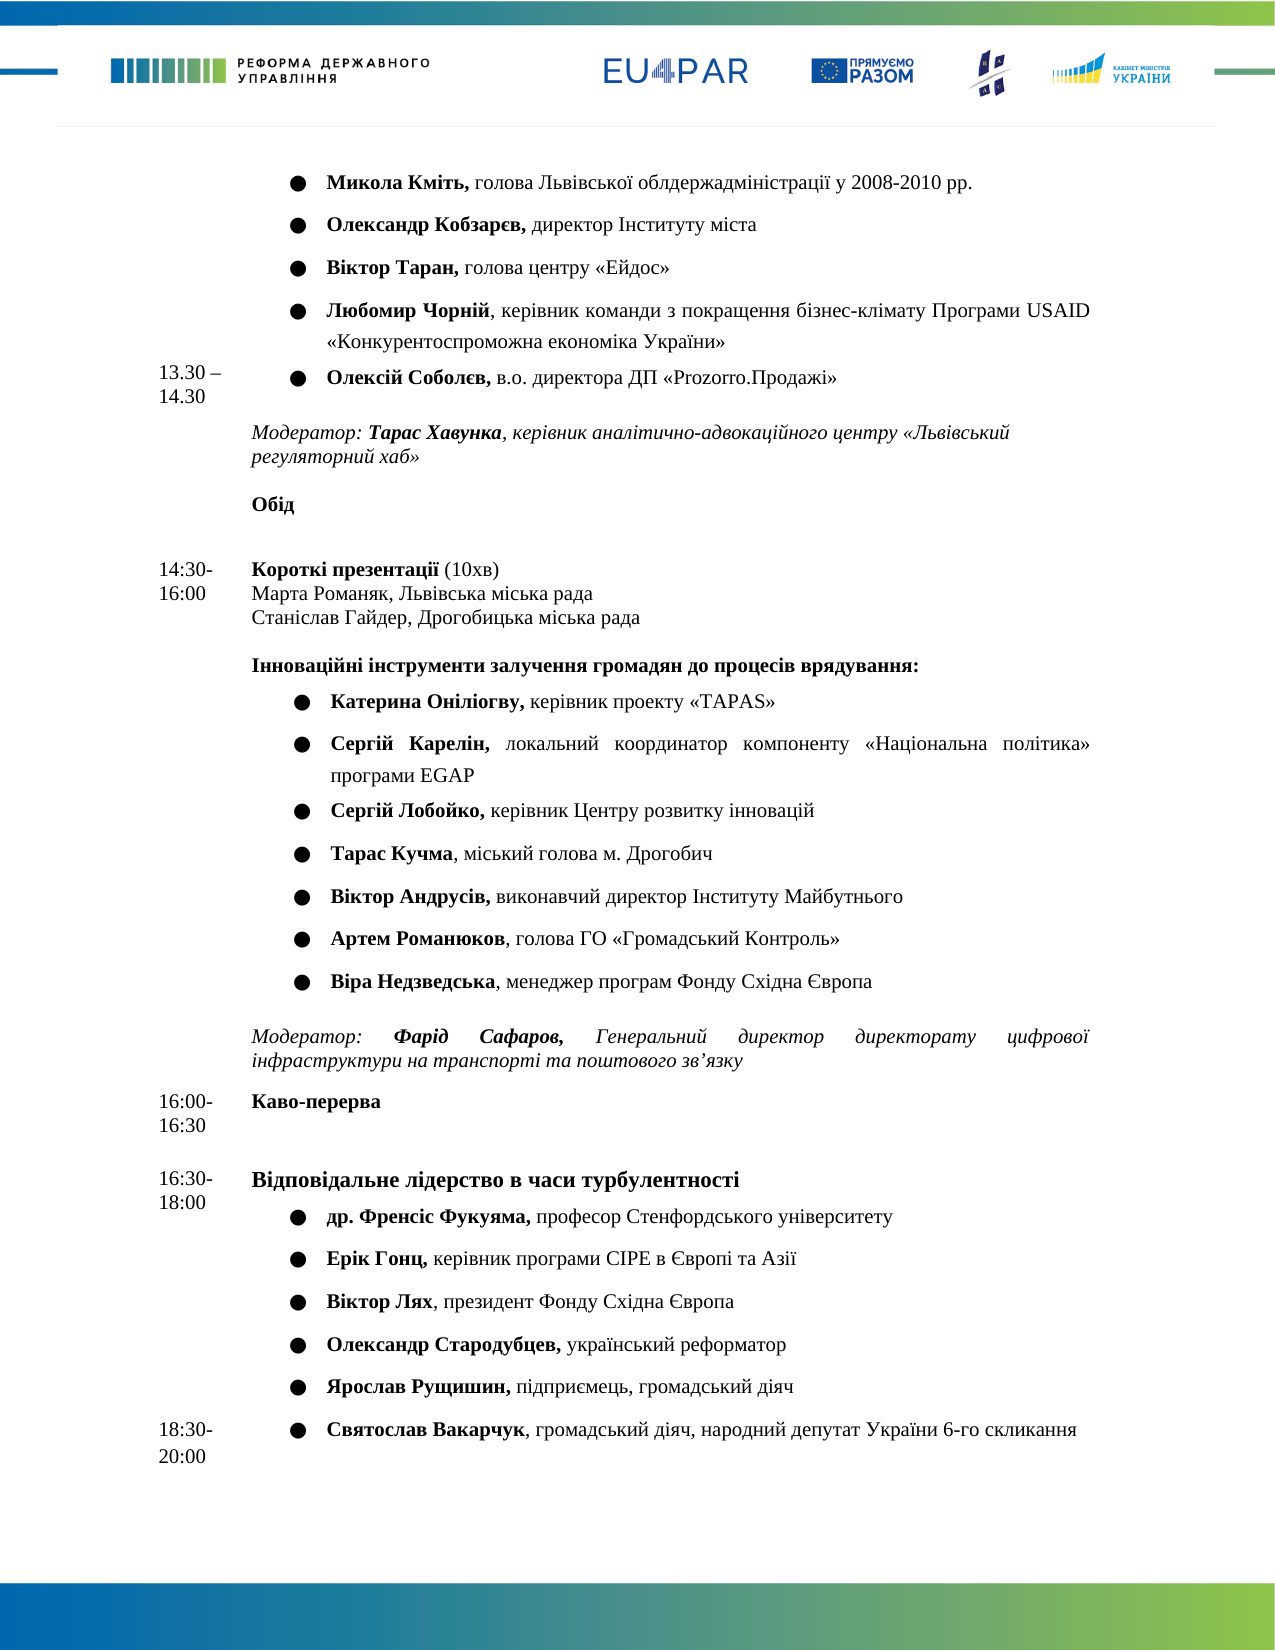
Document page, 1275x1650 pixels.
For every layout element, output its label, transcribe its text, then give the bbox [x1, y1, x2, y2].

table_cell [243, 1081, 1213, 1481]
table_cell Короткі презентації (10хв) Марта Романяк, Львівська міська рада Станіслав Гайдер, Дрогобицька міська рада Інноваційні інструменти залучення громадян до процесів врядування: Катерина Оніліогву, керівник проекту «TAPAS» Сергій Карелін, локальний координатор компоненту «Національна політика» програми EGAP Сергій Лобойко, керівник Центру розвитку інновацій Тарас Кучма, міський голова м. Дрогобич Віктор Андрусів, виконавчий директор Інституту Майбутнього Артем Романюков, голова ГО «Громадський Контроль» Віра Недзведська, менеджер програм Фонду Східна Європа Модератор: Фарід Сафаров, Генеральний директор директорату цифрової інфраструктури на транспорті та поштового зв’язку [243, 549, 1213, 1081]
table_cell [150, 1081, 243, 1481]
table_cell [243, 150, 1213, 549]
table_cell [150, 150, 243, 549]
picture [0, 1582, 1275, 1650]
table_cell 14:30- 16:00 [150, 549, 243, 1081]
picture [0, 0, 1275, 130]
